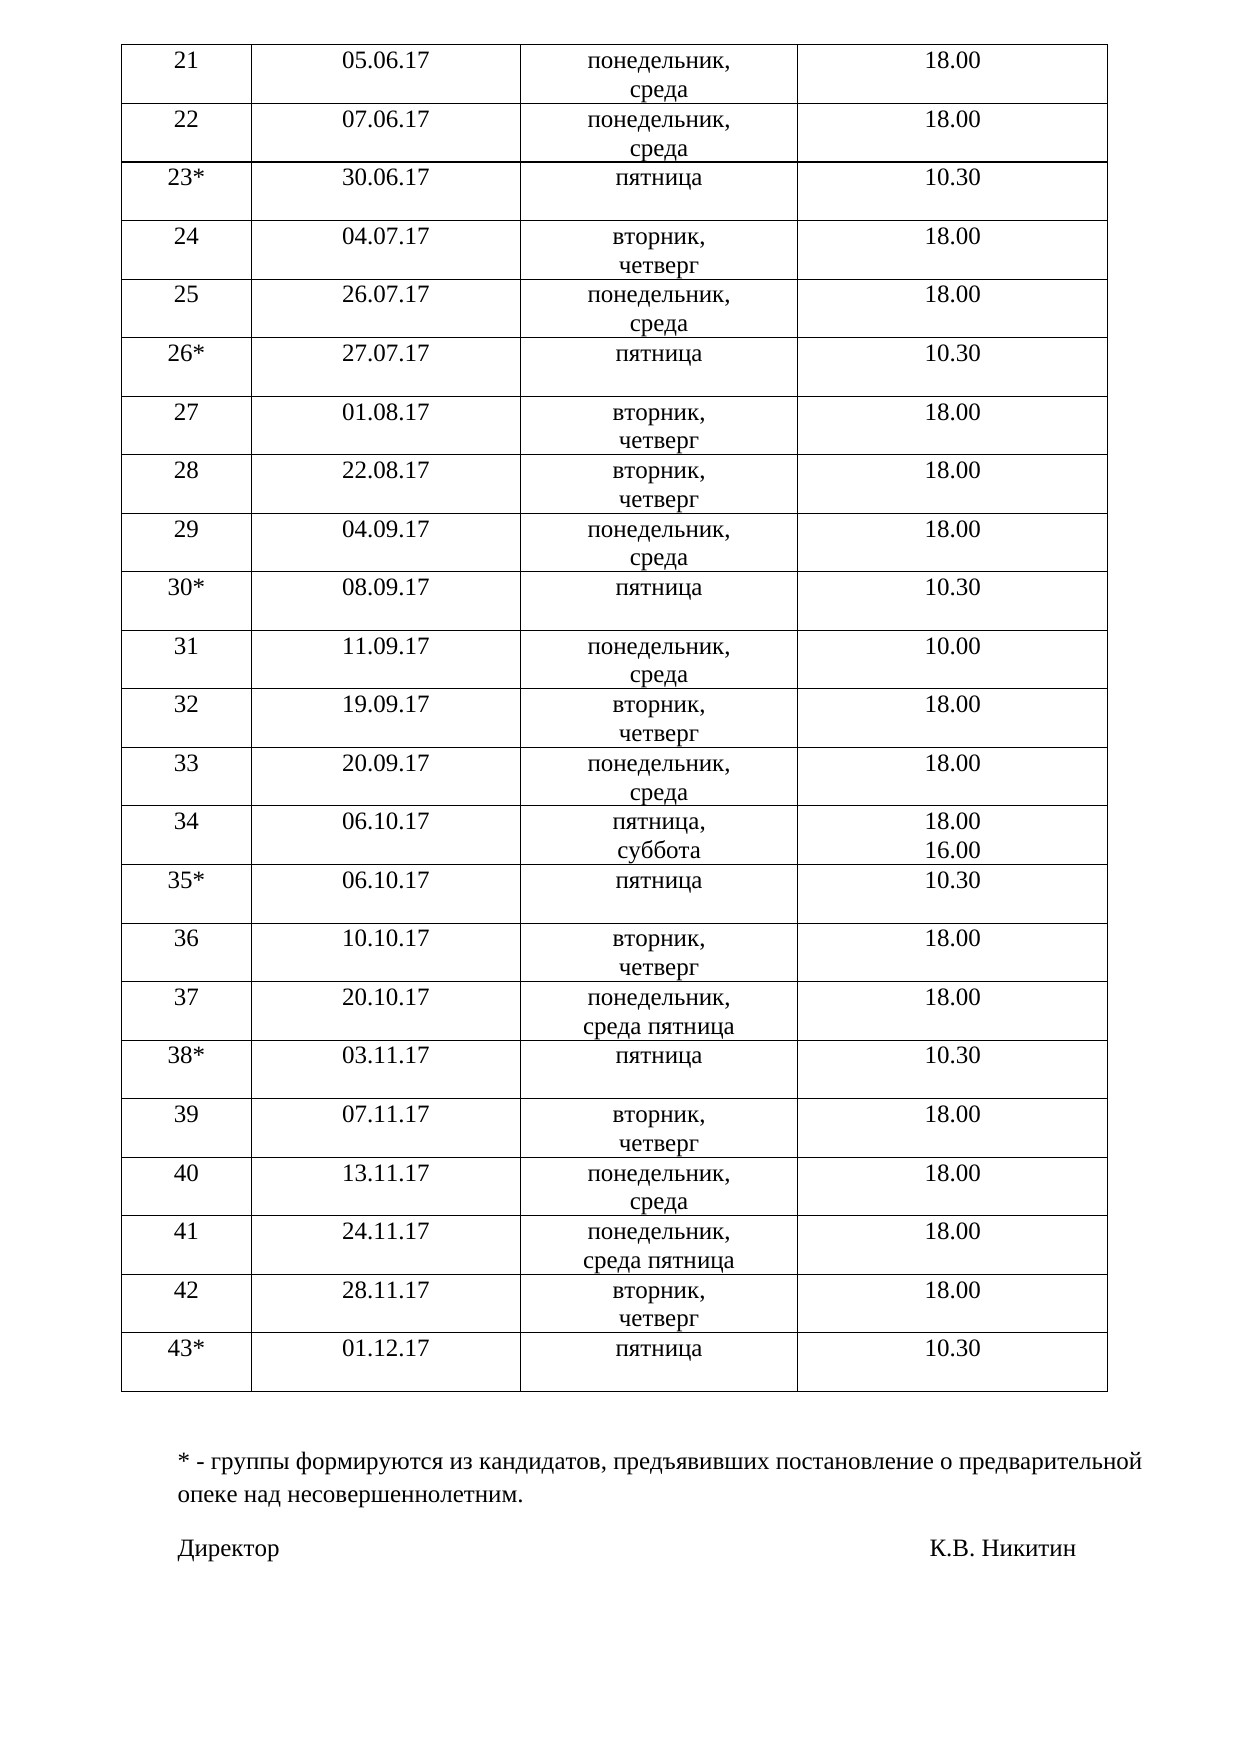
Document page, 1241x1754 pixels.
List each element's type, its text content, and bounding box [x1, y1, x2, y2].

table_cell пятница [521, 1333, 797, 1391]
table_cell вторник, четверг [521, 1099, 797, 1157]
table_cell 18.00 [798, 748, 1107, 805]
table_cell 26* [122, 338, 251, 396]
table_cell 33 [122, 748, 251, 805]
table_cell вторник, четверг [521, 924, 797, 981]
table_cell 11.09.17 [252, 631, 520, 688]
table_cell 10.30 [798, 865, 1107, 922]
table_cell 39 [122, 1099, 251, 1157]
table_cell 04.09.17 [252, 514, 520, 571]
table_cell 38* [122, 1041, 251, 1098]
table_cell 36 [122, 924, 251, 981]
table_cell понедельник, среда [521, 104, 797, 161]
table_cell 35* [122, 865, 251, 922]
table_cell пятница, суббота [521, 806, 797, 864]
table_cell 18.00 [798, 689, 1107, 747]
table_cell пятница [521, 163, 797, 220]
table_cell понедельник, среда пятница [521, 1216, 797, 1274]
table_cell 20.10.17 [252, 982, 520, 1039]
table_cell понедельник, среда [521, 280, 797, 337]
table_cell 23* [122, 163, 251, 220]
table_cell 22 [122, 104, 251, 161]
table_cell 18.00 [798, 221, 1107, 278]
table_cell 03.11.17 [252, 1041, 520, 1098]
table_cell 18.00 [798, 1216, 1107, 1274]
table_cell 10.10.17 [252, 924, 520, 981]
table_cell 41 [122, 1216, 251, 1274]
table_cell 01.12.17 [252, 1333, 520, 1391]
table_cell 37 [122, 982, 251, 1039]
table_cell 10.30 [798, 1333, 1107, 1391]
table_cell понедельник, среда пятница [521, 982, 797, 1039]
table_cell 07.11.17 [252, 1099, 520, 1157]
table_cell 30.06.17 [252, 163, 520, 220]
table_cell 42 [122, 1275, 251, 1332]
table_cell 28 [122, 455, 251, 513]
table_cell 43* [122, 1333, 251, 1391]
table_cell 18.00 [798, 45, 1107, 103]
table_cell 18.00 [798, 1275, 1107, 1332]
text Директор К.В. Никитин [177, 1533, 1152, 1561]
table_cell 28.11.17 [252, 1275, 520, 1332]
table_cell 24.11.17 [252, 1216, 520, 1274]
table_cell 18.00 [798, 280, 1107, 337]
table_cell 18.00 [798, 104, 1107, 161]
table_cell 27 [122, 397, 251, 454]
text * - группы формируются из кандидатов, предъявивших постановление о предварительной опеке над несовершеннолетним. [177, 1446, 1152, 1507]
table_cell 32 [122, 689, 251, 747]
table_cell понедельник, среда [521, 514, 797, 571]
table_cell 31 [122, 631, 251, 688]
table_cell 18.00 [798, 455, 1107, 513]
table_cell 13.11.17 [252, 1158, 520, 1215]
table_cell понедельник, среда [521, 748, 797, 805]
table_cell 08.09.17 [252, 572, 520, 630]
table_cell 10.30 [798, 338, 1107, 396]
table_cell вторник, четверг [521, 221, 797, 278]
table_cell 18.00 [798, 1099, 1107, 1157]
table_cell 27.07.17 [252, 338, 520, 396]
table_cell 26.07.17 [252, 280, 520, 337]
table_cell 20.09.17 [252, 748, 520, 805]
table_cell вторник, четверг [521, 1275, 797, 1332]
table_cell 18.00 [798, 924, 1107, 981]
table_cell 10.30 [798, 1041, 1107, 1098]
table_cell 34 [122, 806, 251, 864]
table_cell вторник, четверг [521, 689, 797, 747]
table_cell 40 [122, 1158, 251, 1215]
table_cell 01.08.17 [252, 397, 520, 454]
table_cell 25 [122, 280, 251, 337]
table_cell 10.30 [798, 163, 1107, 220]
table_cell 19.09.17 [252, 689, 520, 747]
table_cell понедельник, среда [521, 631, 797, 688]
table_cell 10.00 [798, 631, 1107, 688]
table_cell 29 [122, 514, 251, 571]
table_cell 07.06.17 [252, 104, 520, 161]
table_cell пятница [521, 865, 797, 922]
table_cell пятница [521, 338, 797, 396]
table_cell 18.00 [798, 982, 1107, 1039]
table_cell 18.00 [798, 397, 1107, 454]
table_cell понедельник, среда [521, 1158, 797, 1215]
table_cell 10.30 [798, 572, 1107, 630]
table_cell пятница [521, 572, 797, 630]
table_cell 05.06.17 [252, 45, 520, 103]
table_cell пятница [521, 1041, 797, 1098]
table_cell 30* [122, 572, 251, 630]
table_cell 18.00 16.00 [798, 806, 1107, 864]
table_cell вторник, четверг [521, 397, 797, 454]
table_cell 21 [122, 45, 251, 103]
table_cell 06.10.17 [252, 806, 520, 864]
table_cell 22.08.17 [252, 455, 520, 513]
table_cell 04.07.17 [252, 221, 520, 278]
table_cell понедельник, среда [521, 45, 797, 103]
table_cell 18.00 [798, 1158, 1107, 1215]
table_cell 18.00 [798, 514, 1107, 571]
table_cell вторник, четверг [521, 455, 797, 513]
table_cell 24 [122, 221, 251, 278]
table_cell 06.10.17 [252, 865, 520, 922]
